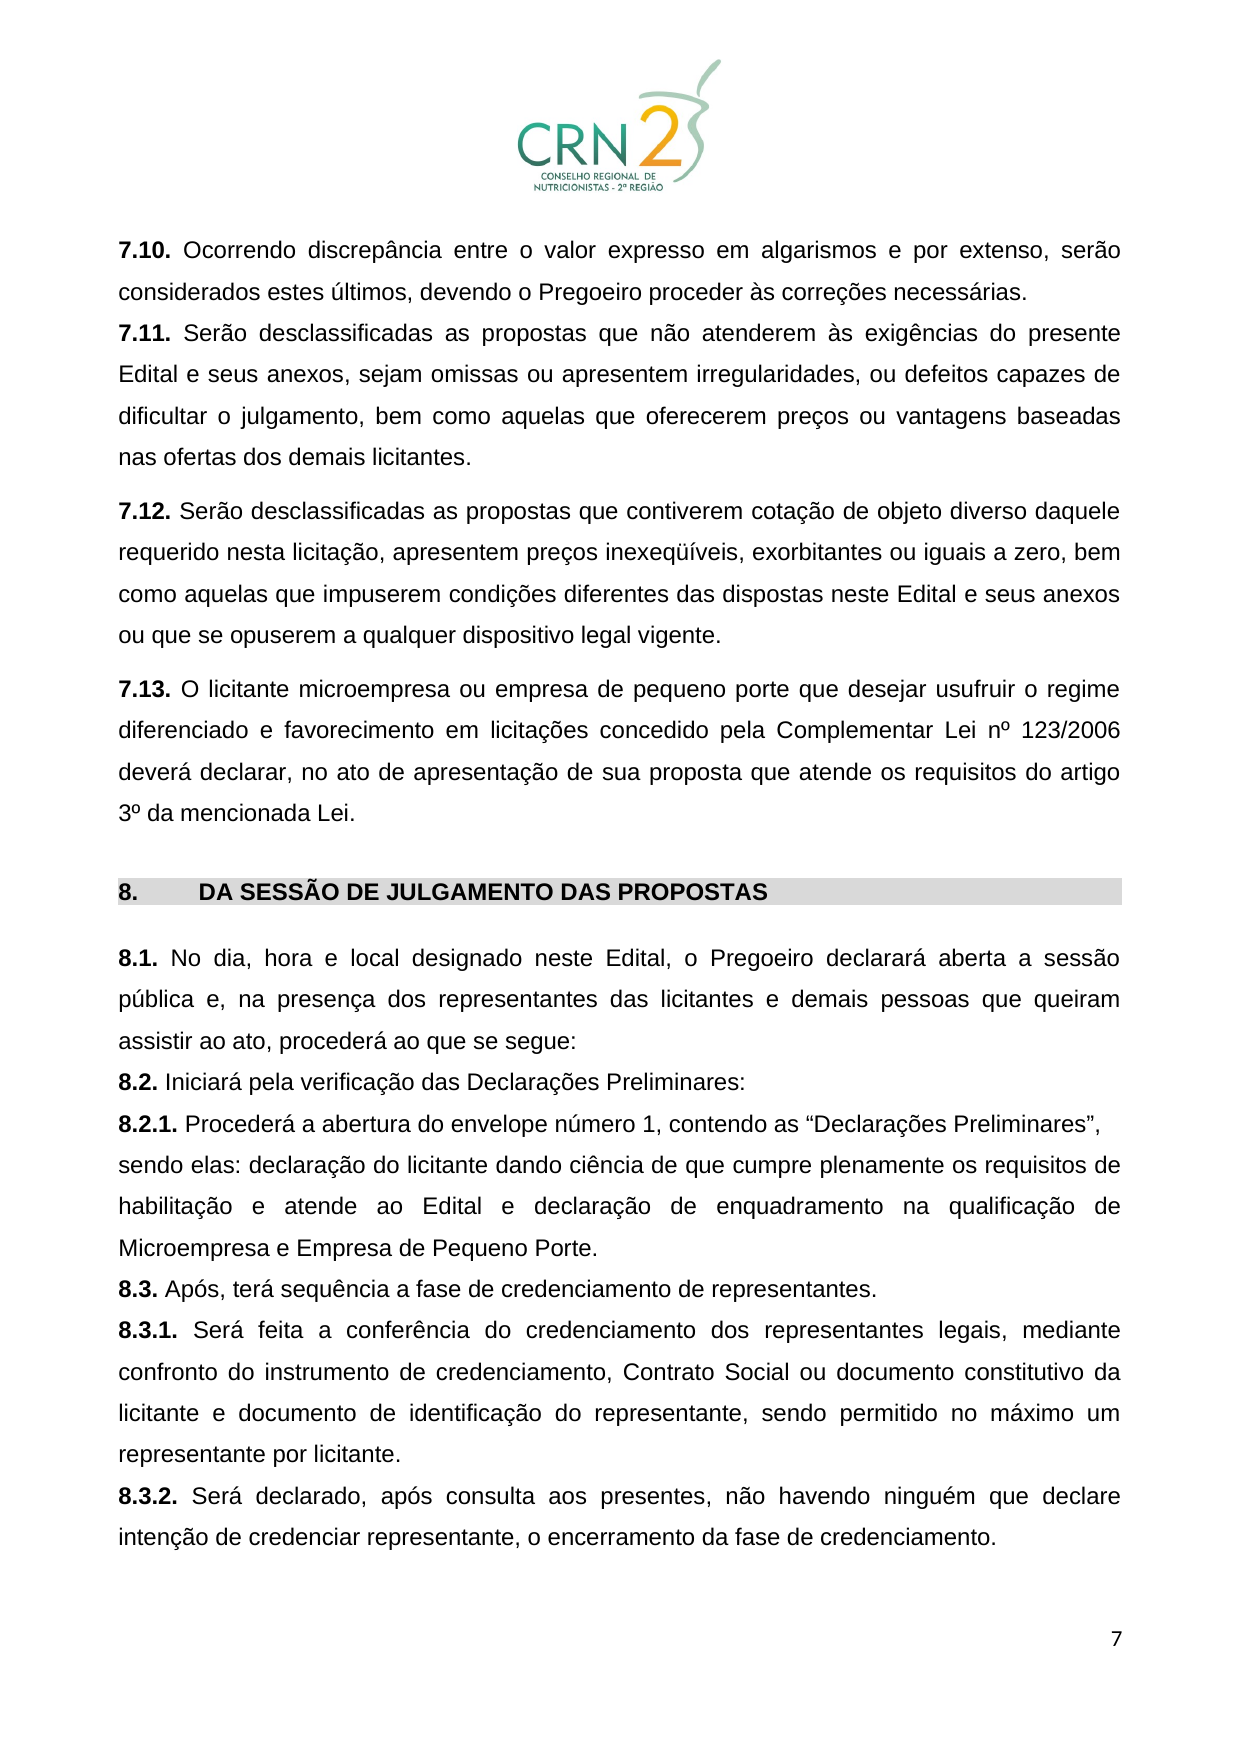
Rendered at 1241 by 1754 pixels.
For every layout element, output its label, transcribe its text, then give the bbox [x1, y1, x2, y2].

text 7.13. O licitante microempresa ou empresa de pequeno porte que desejar usufruir o regime diferenciado e favorecimento em licitações concedido pela Complementar Lei nº 123/2006 deverá declarar, no ato de apresentação de sua proposta que atende os requisitos do artigo 3º da mencionada Lei. [118, 675, 1122, 826]
text 8.3.1. Será feita a conferência do credenciamento dos representantes legais, mediante confronto do instrumento de credenciamento, Contrato Social ou documento constitutivo da licitante e documento de identificação do representante, sendo permitido no máximo um representante por licitante. [118, 1316, 1122, 1468]
text 8.3.2. Será declarado, após consulta aos presentes, não havendo ninguém que declare intenção de credenciar representante, o encerramento da fase de credenciamento. [118, 1482, 1122, 1551]
text 7.11. Serão desclassificadas as propostas que não atenderem às exigências do presente Edital e seus anexos, sejam omissas ou apresentem irregularidades, ou defeitos capazes de dificultar o julgamento, bem como aquelas que oferecerem preços ou vantagens baseadas nas ofertas dos demais licitantes. [118, 319, 1122, 471]
text 7.10. Ocorrendo discrepância entre o valor expresso em algarismos e por extenso, serão considerados estes últimos, devendo o Pregoeiro proceder às correções necessárias. [118, 236, 1122, 305]
picture [517, 59, 724, 194]
text 8.1. No dia, hora e local designado neste Edital, o Pregoeiro declarará aberta a sessão pública e, na presença dos representantes das licitantes e demais pessoas que queiram assistir ao ato, procederá ao que se segue: [118, 944, 1122, 1054]
text 8. DA SESSÃO DE JULGAMENTO DAS PROPOSTAS [118, 878, 1122, 905]
text 8.2. Iniciará pela verificação das Declarações Preliminares: [118, 1068, 1122, 1096]
text 7.12. Serão desclassificadas as propostas que contiverem cotação de objeto diverso daquele requerido nesta licitação, apresentem preços inexeqüíveis, exorbitantes ou iguais a zero, bem como aquelas que impuserem condições diferentes das dispostas neste Edital e seus anexos ou que se opuserem a qualquer dispositivo legal vigente. [118, 497, 1122, 648]
text sendo elas: declaração do licitante dando ciência de que cumpre plenamente os requisitos de habilitação e atende ao Edital e declaração de enquadramento na qualificação de Microempresa e Empresa de Pequeno Porte. [118, 1151, 1122, 1261]
text 8.3. Após, terá sequência a fase de credenciamento de representantes. [118, 1275, 1122, 1302]
text 8.2.1. Procederá a abertura do envelope número 1, contendo as “Declarações Preliminares”, [118, 1109, 1122, 1137]
